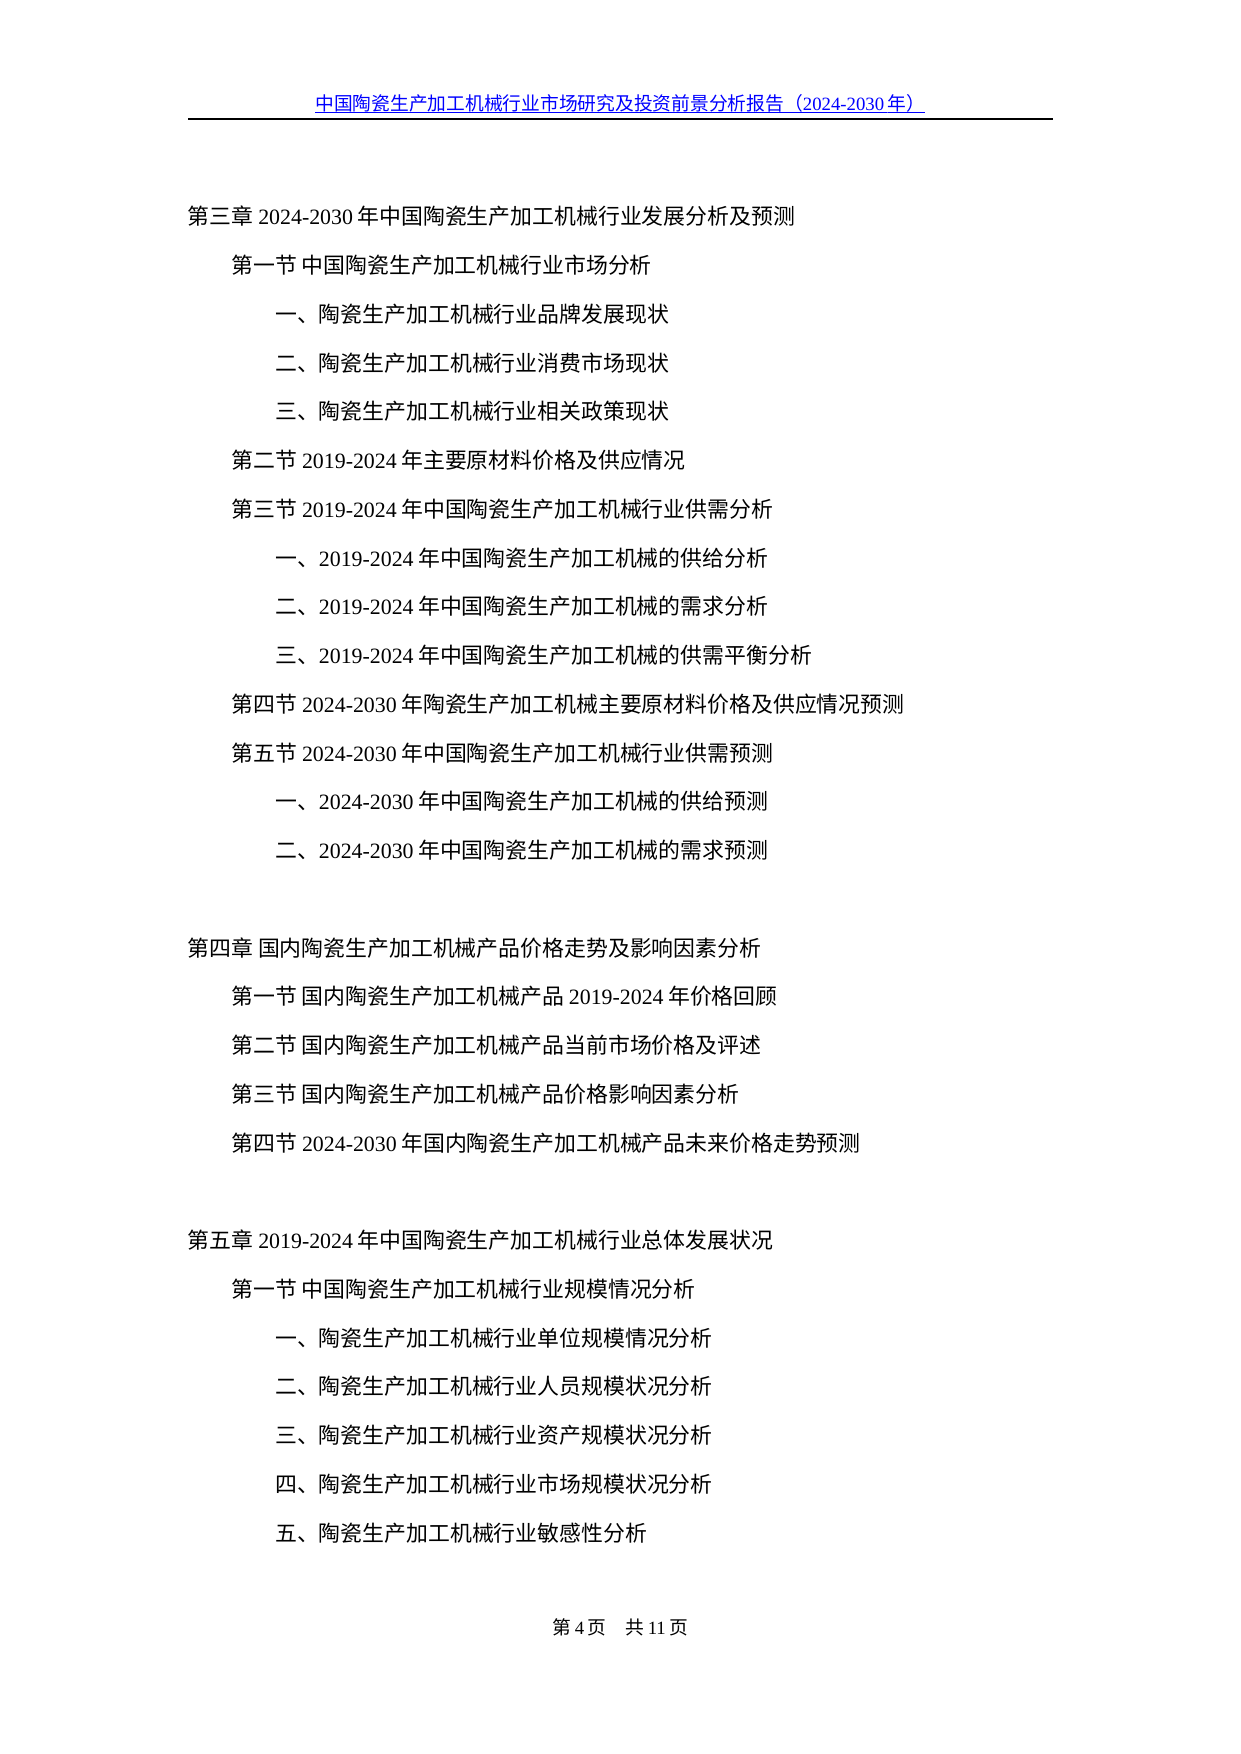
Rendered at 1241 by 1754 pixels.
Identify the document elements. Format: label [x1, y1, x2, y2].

text [187, 150, 1053, 1548]
